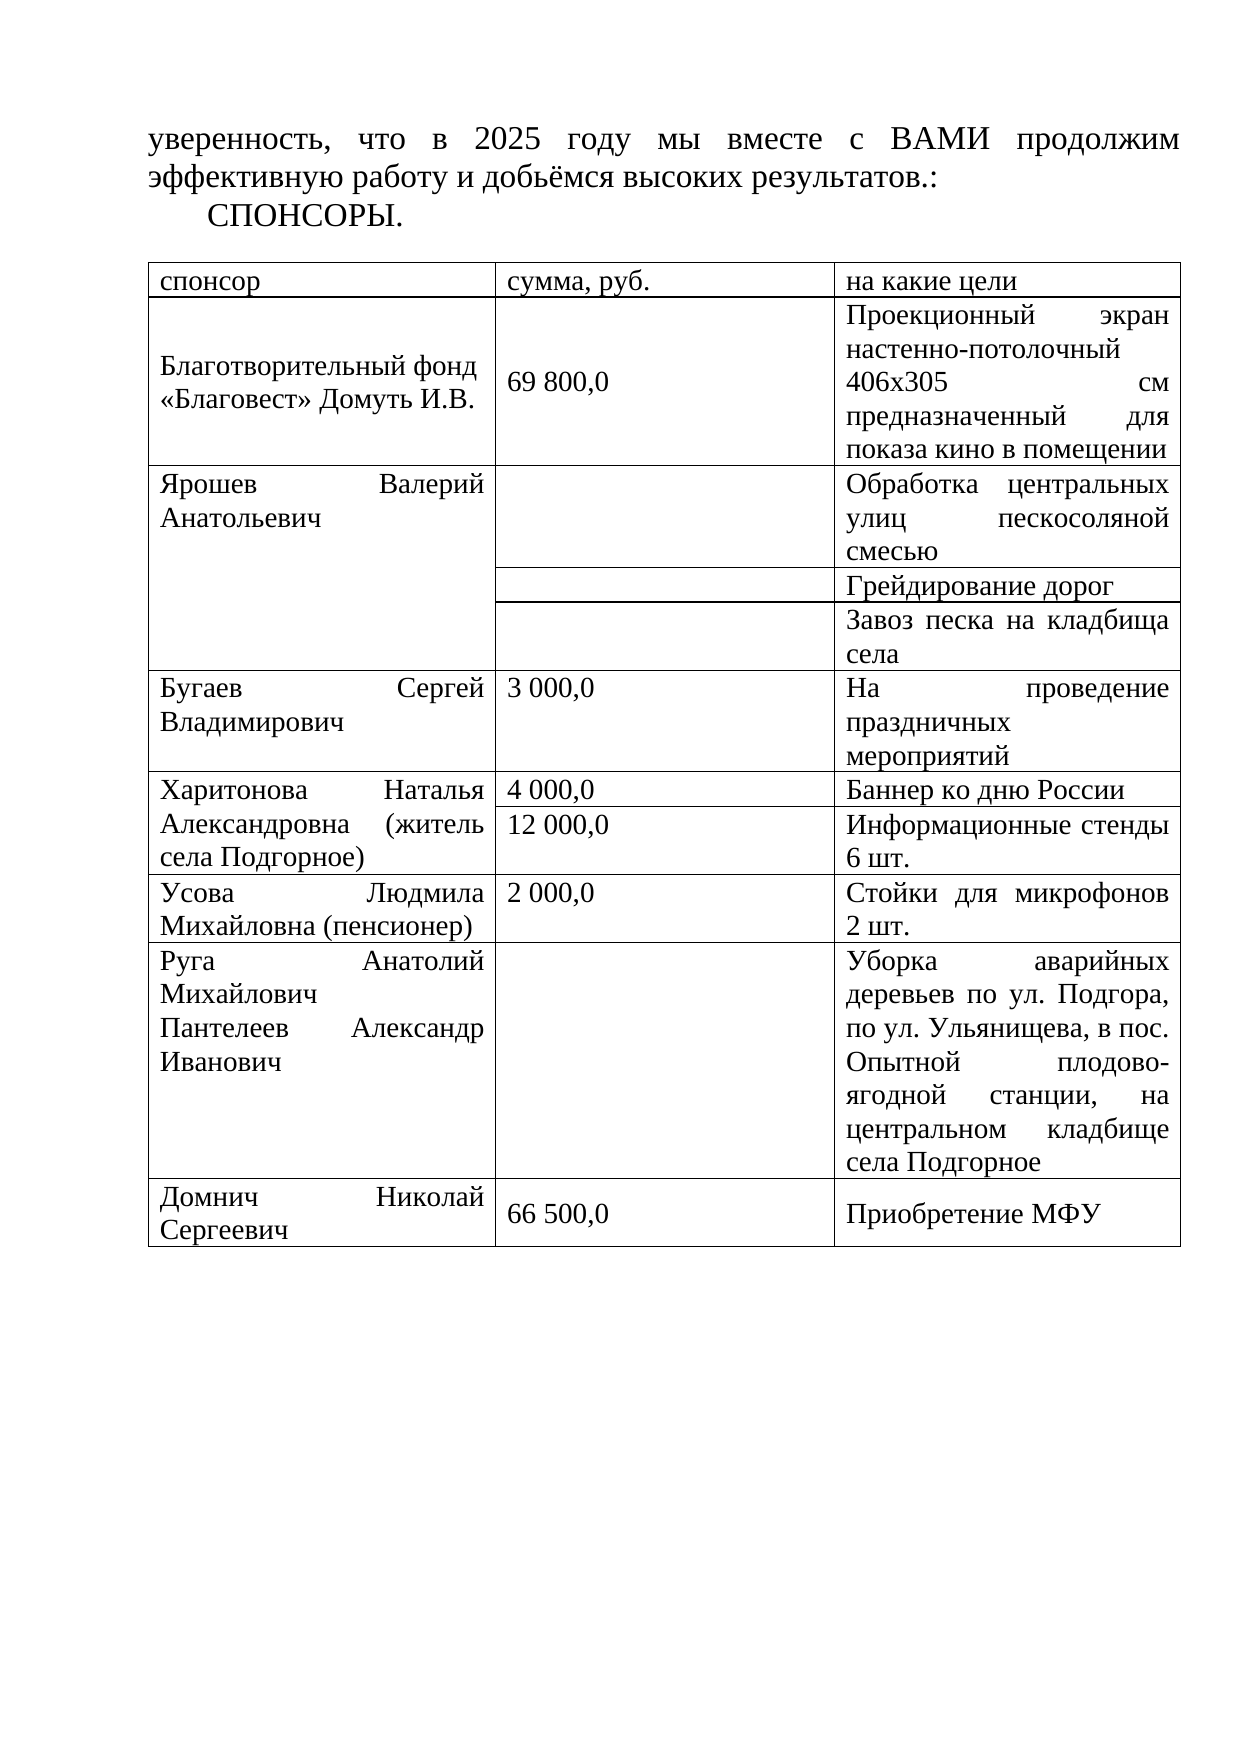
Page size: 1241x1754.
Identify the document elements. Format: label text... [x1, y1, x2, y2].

table_header спонсор [149, 263, 495, 296]
table_cell Бугаев Сергей Владимирович [149, 671, 495, 771]
table_cell Приобретение МФУ [835, 1179, 1180, 1246]
table_cell Стойки для микрофонов 2 шт. [835, 875, 1180, 942]
table_cell 69 800,0 [496, 298, 834, 465]
table_cell Руга Анатолий Михайлович Пантелеев Александр Иванович [149, 943, 495, 1178]
table_cell Домнич Николай Сергеевич [149, 1179, 495, 1246]
table_cell 3 000,0 [496, 671, 834, 771]
table_cell Завоз песка на кладбища села [835, 603, 1180, 669]
text СПОНСОРЫ. [148, 195, 1181, 233]
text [148, 118, 1181, 195]
table_cell Усова Людмила Михайловна (пенсионер) [149, 875, 495, 942]
table_header сумма, руб. [496, 263, 834, 296]
table_cell Баннер ко дню России [835, 772, 1180, 806]
table_cell 12 000,0 [496, 807, 834, 874]
table_cell Проекционный экран настенно-потолочный 406х305 см предназначенный для показа кино в помещении [835, 298, 1180, 465]
table_cell Ярошев Валерий Анатольевич [149, 466, 495, 669]
table_cell Информационные стенды 6 шт. [835, 807, 1180, 874]
table_cell [496, 568, 834, 601]
table_cell Харитонова Наталья Александровна (житель села Подгорное) [149, 772, 495, 874]
table_cell 66 500,0 [496, 1179, 834, 1246]
table_cell Грейдирование дорог [835, 568, 1180, 601]
table_cell [496, 603, 834, 669]
table_cell Благотворительный фонд «Благовест» Домуть И.В. [149, 298, 495, 465]
table_header на какие цели [835, 263, 1180, 296]
table_cell Обработка центральных улиц пескосоляной смесью [835, 466, 1180, 567]
table_cell Уборка аварийных деревьев по ул. Подгора, по ул. Ульянищева, в пос. Опытной плодово-ягодной станции, на центральном кладбище села Подгорное [835, 943, 1180, 1178]
table_cell [496, 466, 834, 567]
table_cell [496, 943, 834, 1178]
table_cell 4 000,0 [496, 772, 834, 806]
table_cell 2 000,0 [496, 875, 834, 942]
table_cell На проведение праздничных мероприятий [835, 671, 1180, 771]
